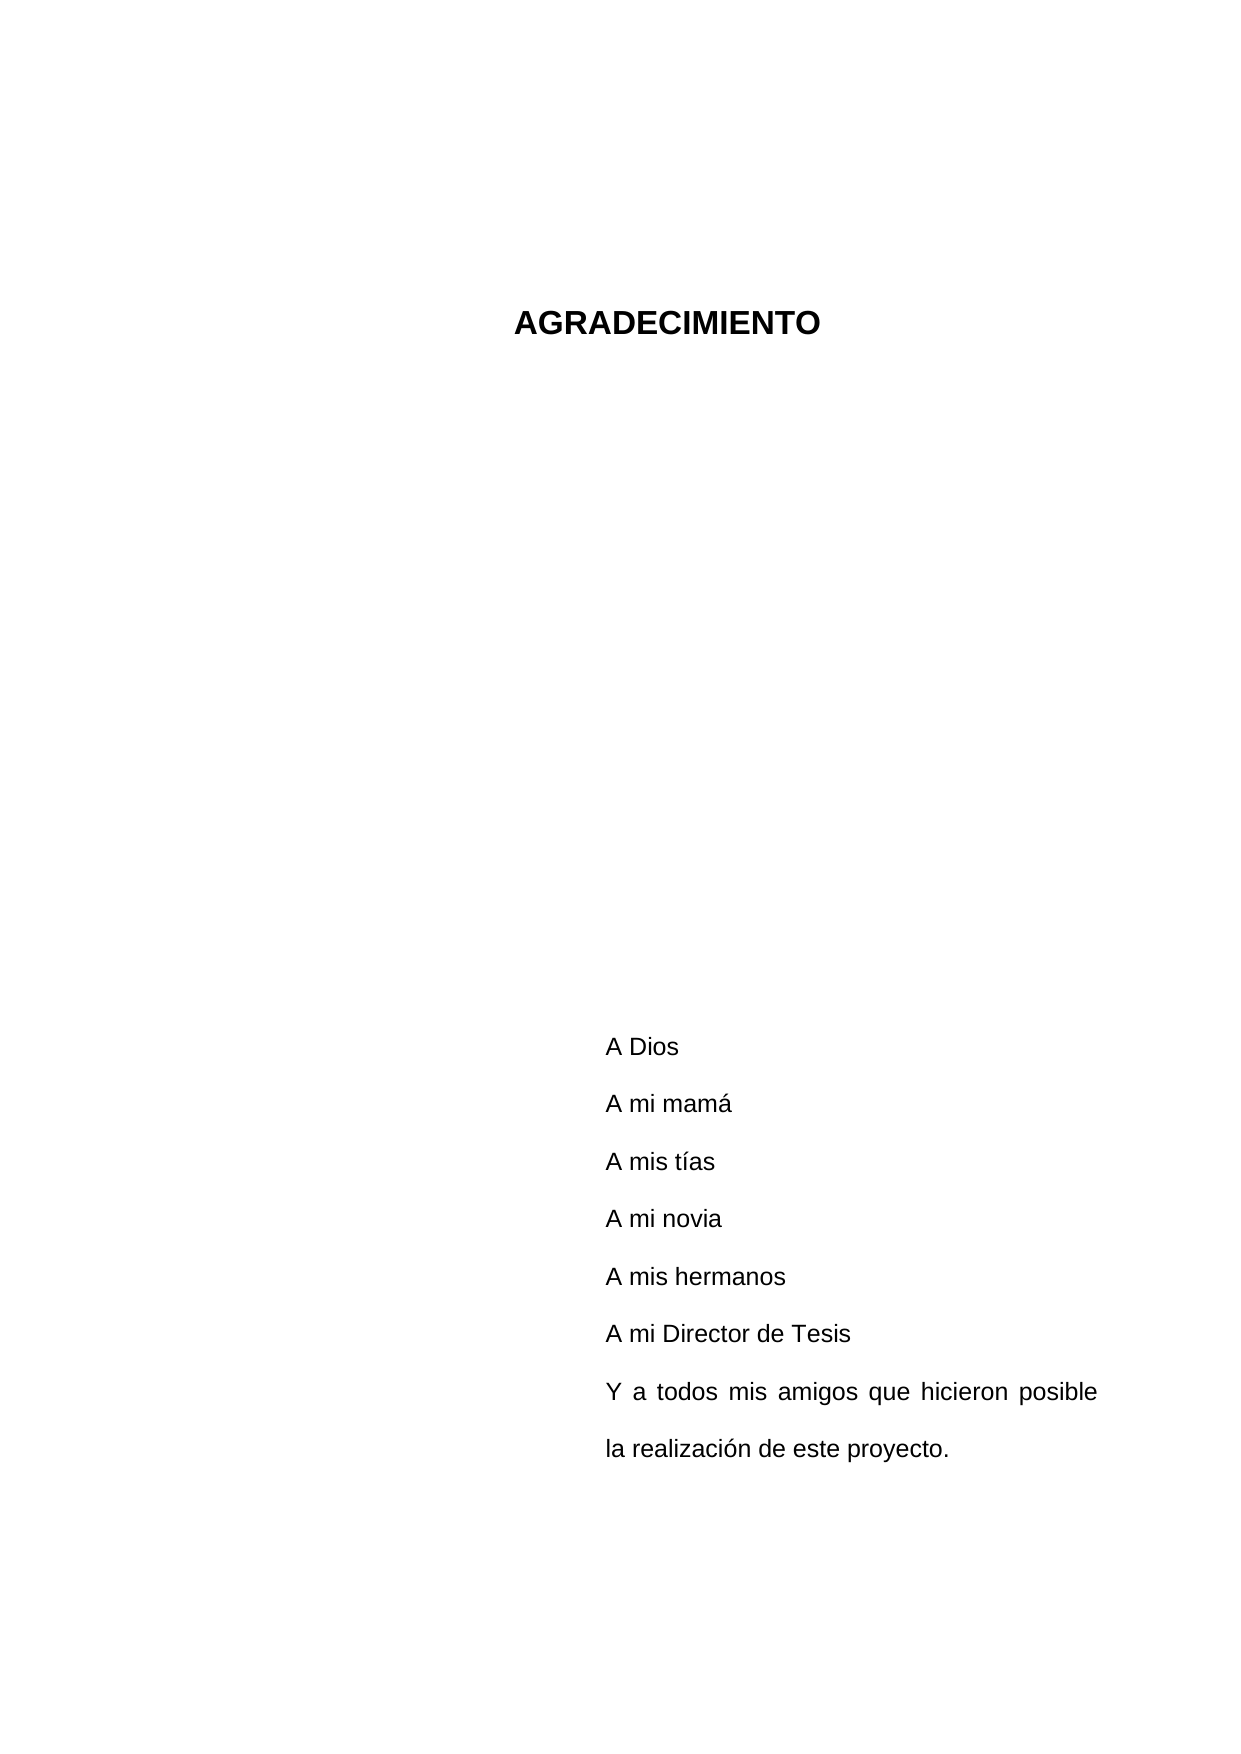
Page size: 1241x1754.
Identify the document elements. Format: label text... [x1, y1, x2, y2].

text A mi Director de Tesis [605, 1319, 1098, 1348]
text A mis hermanos [605, 1262, 1098, 1291]
text A mi novia [605, 1204, 1098, 1233]
text A Dios [605, 1032, 1098, 1061]
text Y a todos mis amigos que hicieron posible la realización de este proyecto. [605, 1377, 1098, 1463]
text A mis tías [605, 1147, 1098, 1176]
text A mi mamá [605, 1089, 1098, 1118]
subtitle AGRADECIMIENTO [236, 303, 1098, 342]
